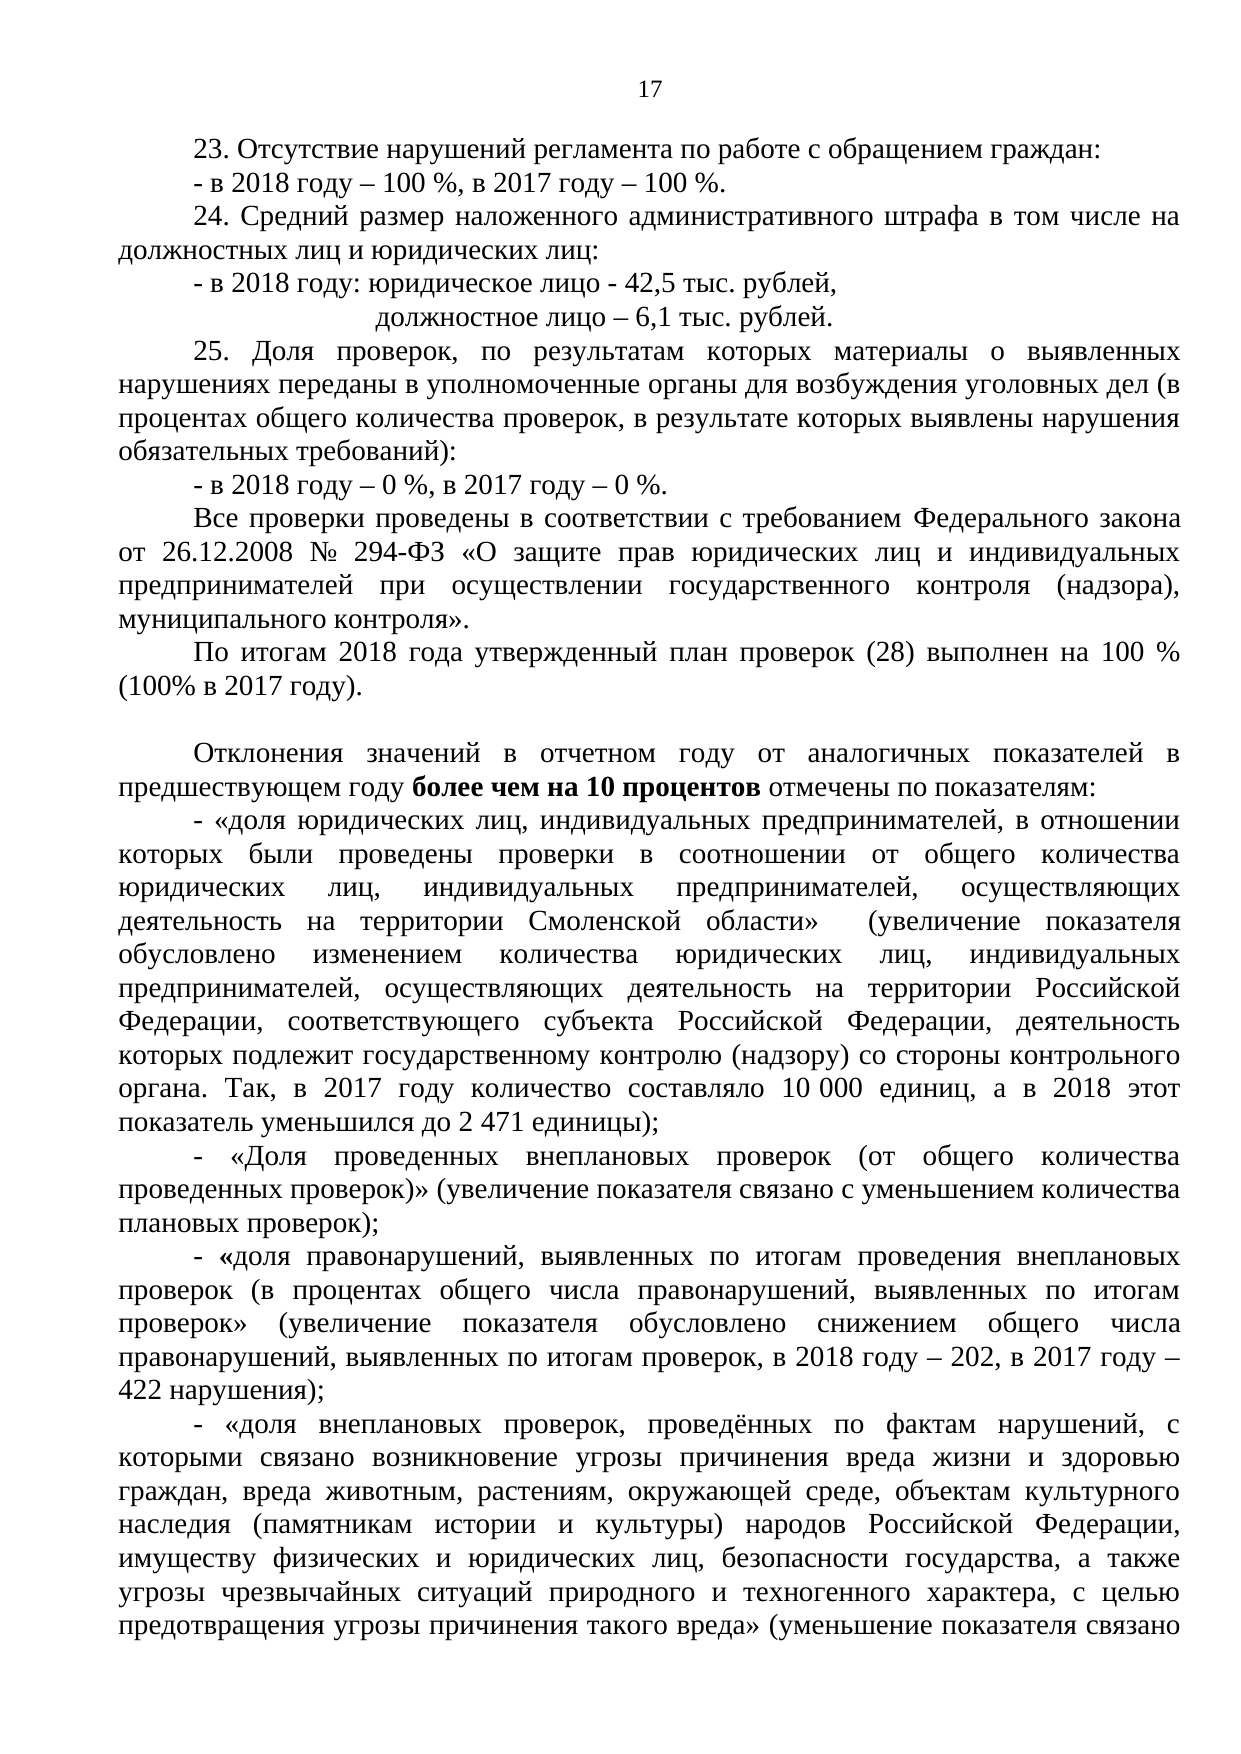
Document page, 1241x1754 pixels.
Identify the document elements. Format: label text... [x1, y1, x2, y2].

text должностное лицо – 6,1 тыс. рублей. [118, 299, 1181, 333]
text - в 2018 году – 0 %, в 2017 году – 0 %. [118, 467, 1181, 500]
text Все проверки проведены в соответствии с требованием Федерального закона от 26.12.2008 № 294-ФЗ «О защите прав юридических лиц и индивидуальных предпринимателей при осуществлении государственного контроля (надзора), муниципального контроля». [118, 500, 1181, 634]
text - «доля юридических лиц, индивидуальных предпринимателей, в отношении которых были проведены проверки в соотношении от общего количества юридических лиц, индивидуальных предпринимателей, осуществляющих деятельность на территории Смоленской области» (увеличение показателя обусловлено изменением количества юридических лиц, индивидуальных предпринимателей, осуществляющих деятельность на территории Российской Федерации, соответствующего субъекта Российской Федерации, деятельность которых подлежит государственному контролю (надзору) со стороны контрольного органа. Так, в 2017 году количество составляло 10 000 единиц, а в 2018 этот показатель уменьшился до 2 471 единицы); [118, 802, 1181, 1138]
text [118, 1406, 1181, 1641]
text По итогам 2018 года утвержденный план проверок (28) выполнен на 100 % (100% в 2017 году). [118, 634, 1181, 702]
text - «доля правонарушений, выявленных по итогам проведения внеплановых проверок (в процентах общего числа правонарушений, выявленных по итогам проверок» (увеличение показателя обусловлено снижением общего числа правонарушений, выявленных по итогам проверок, в 2018 году – 202, в 2017 году – 422 нарушения); [118, 1238, 1181, 1406]
text 24. Средний размер наложенного административного штрафа в том числе на должностных лиц и юридических лиц: [118, 198, 1181, 266]
text 25. Доля проверок, по результатам которых материалы о выявленных нарушениях переданы в уполномоченные органы для возбуждения уголовных дел (в процентах общего количества проверок, в результате которых выявлены нарушения обязательных требований): [118, 333, 1181, 467]
text 23. Отсутствие нарушений регламента по работе с обращением граждан: [118, 131, 1181, 165]
text Отклонения значений в отчетном году от аналогичных показателей в предшествующем году более чем на 10 процентов отмечены по показателям: [118, 735, 1181, 802]
text - «Доля проведенных внеплановых проверок (от общего количества проведенных проверок)» (увеличение показателя связано с уменьшением количества плановых проверок); [118, 1138, 1181, 1238]
text - в 2018 году: юридическое лицо - 42,5 тыс. рублей, [118, 266, 1181, 299]
text - в 2018 году – 100 %, в 2017 году – 100 %. [118, 165, 1181, 198]
